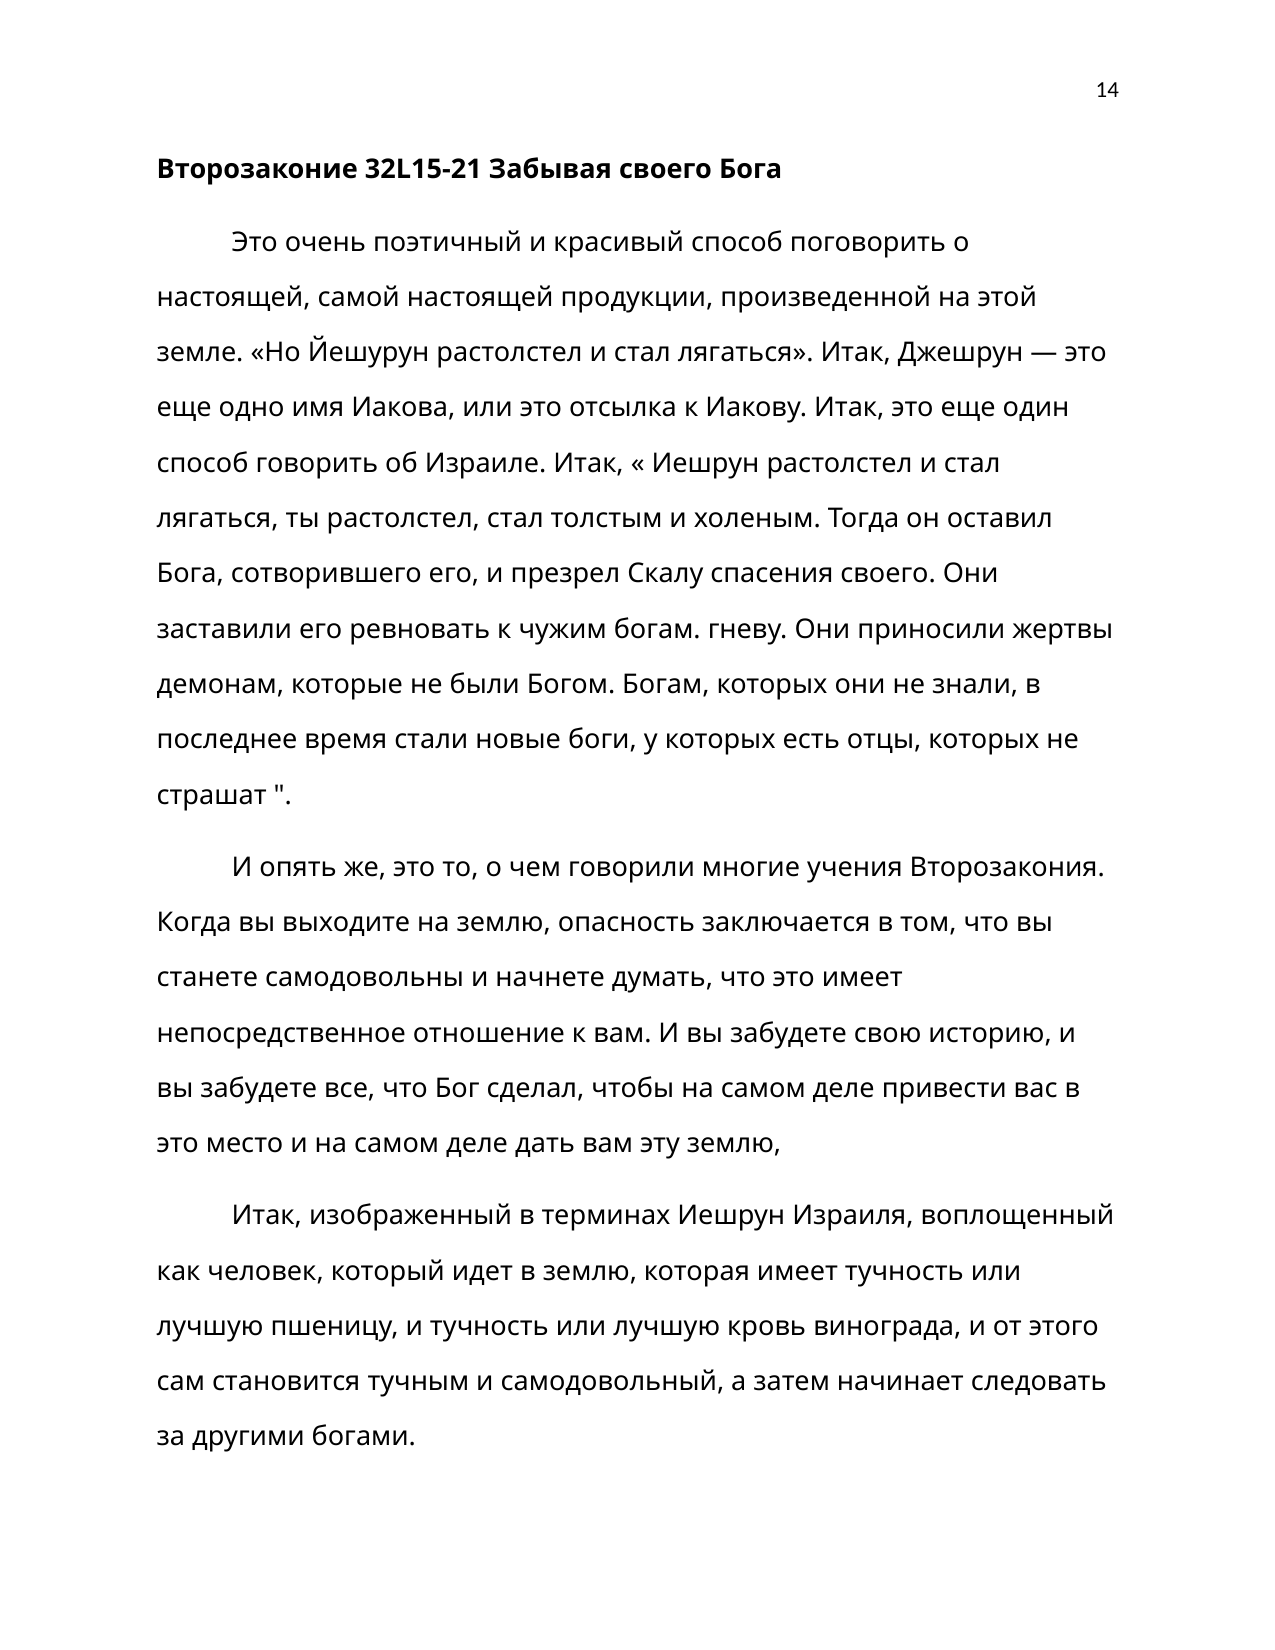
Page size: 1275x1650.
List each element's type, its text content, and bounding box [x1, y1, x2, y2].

text Это очень поэтичный и красивый способ поговорить о настоящей, самой настоящей продукции, произведенной на этой земле. «Но Йешурун растолстел и стал лягаться». Итак, Джешрун — это еще одно имя Иакова, или это отсылка к Иакову. Итак, это еще один способ говорить об Израиле. Итак, « Иешрун растолстел и стал лягаться, ты растолстел, стал толстым и холеным. Тогда он оставил Бога, сотворившего его, и презрел Скалу спасения своего. Они заставили его ревновать к чужим богам. гневу. Они приносили жертвы демонам, которые не были Богом. Богам, которых они не знали, в последнее время стали новые боги, у которых есть отцы, которых не страшат ". [156, 222, 1118, 812]
text И опять же, это то, о чем говорили многие учения Второзакония. Когда вы выходите на землю, опасность заключается в том, что вы станете самодовольны и начнете думать, что это имеет непосредственное отношение к вам. И вы забудете свою историю, и вы забудете все, что Бог сделал, чтобы на самом деле привести вас в это место и на самом деле дать вам эту землю, [156, 847, 1118, 1161]
text Второзаконие 32L15-21 Забывая своего Бога [156, 150, 1118, 187]
text Итак, изображенный в терминах Иешрун Израиля, воплощенный как человек, который идет в землю, которая имеет тучность или лучшую пшеницу, и тучность или лучшую кровь винограда, и от этого сам становится тучным и самодовольный, а затем начинает следовать за другими богами. [156, 1196, 1118, 1454]
